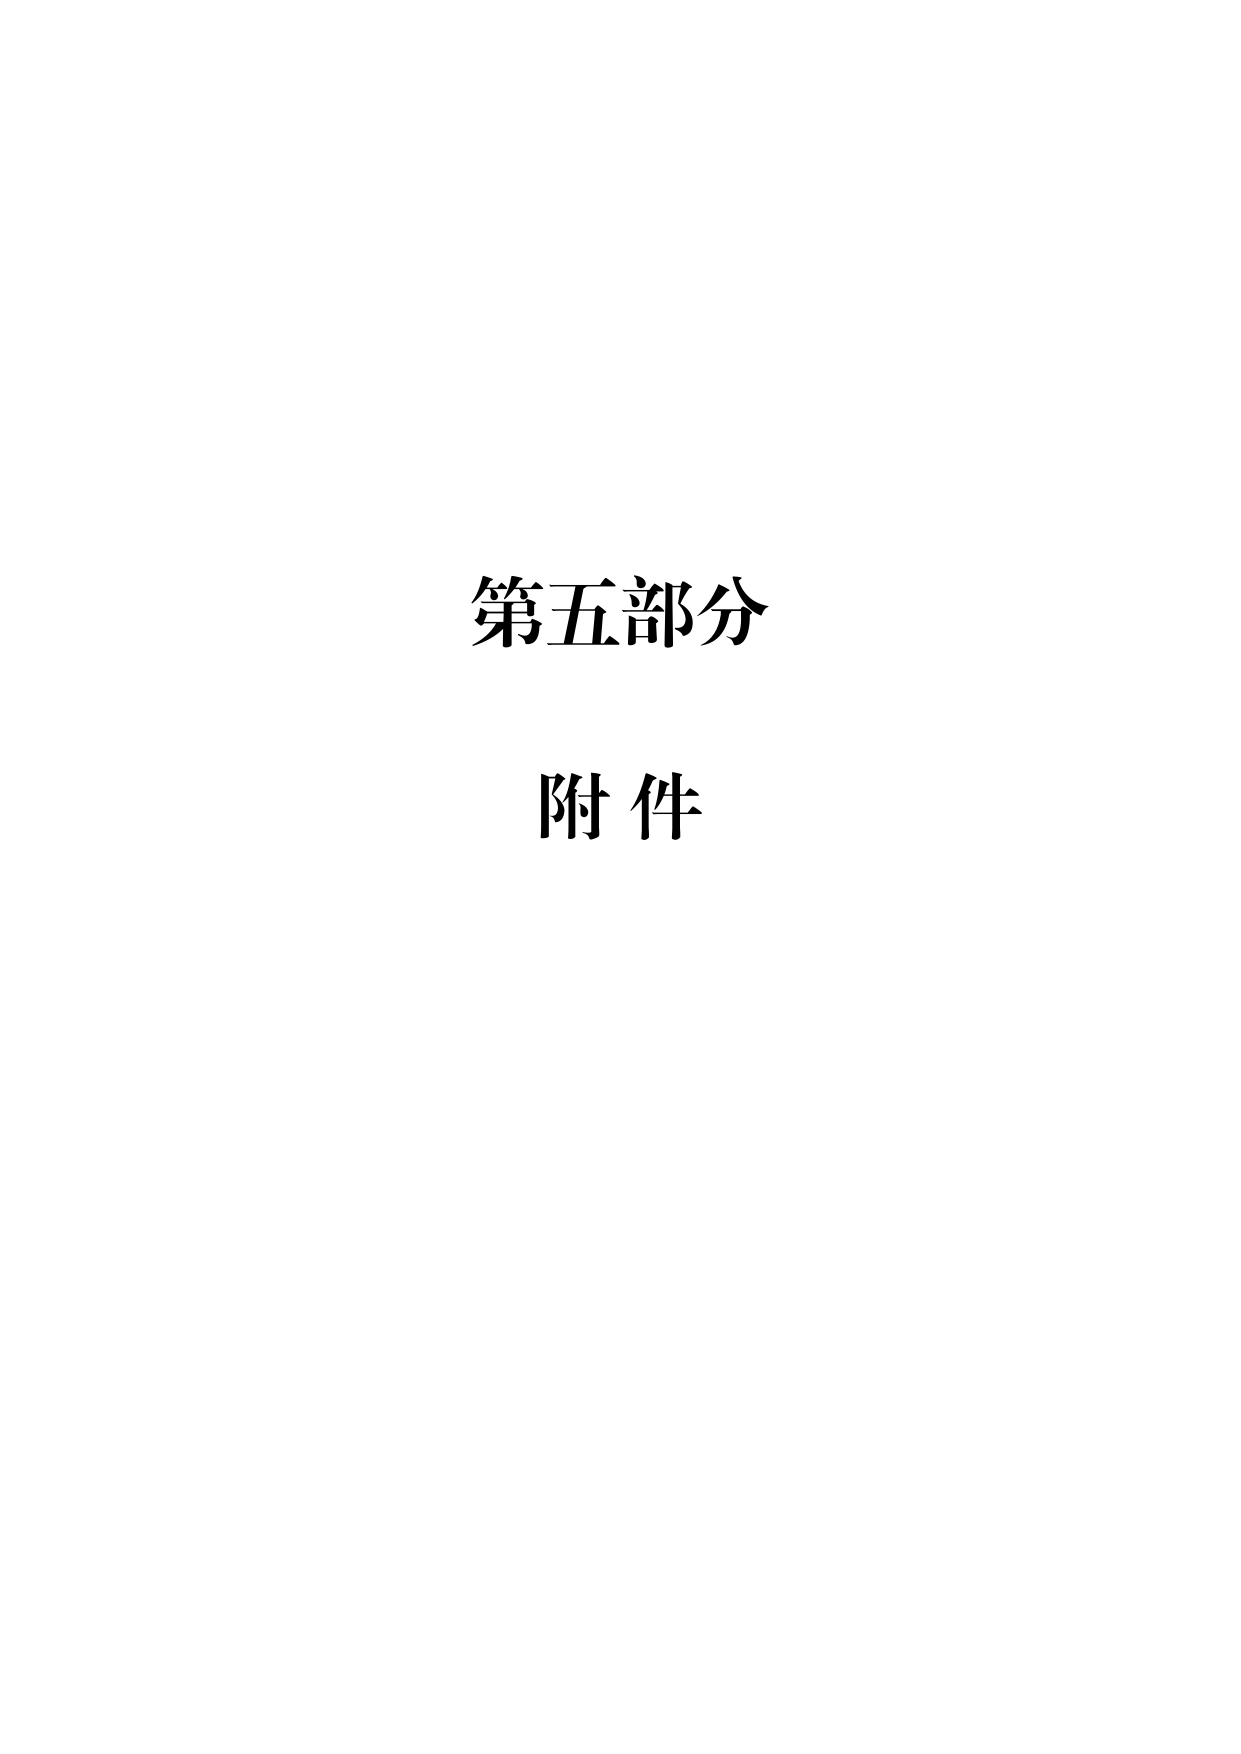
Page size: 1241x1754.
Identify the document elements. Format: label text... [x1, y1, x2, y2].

text 附 件 [75, 763, 1165, 861]
text 第五部分 [75, 568, 1165, 666]
